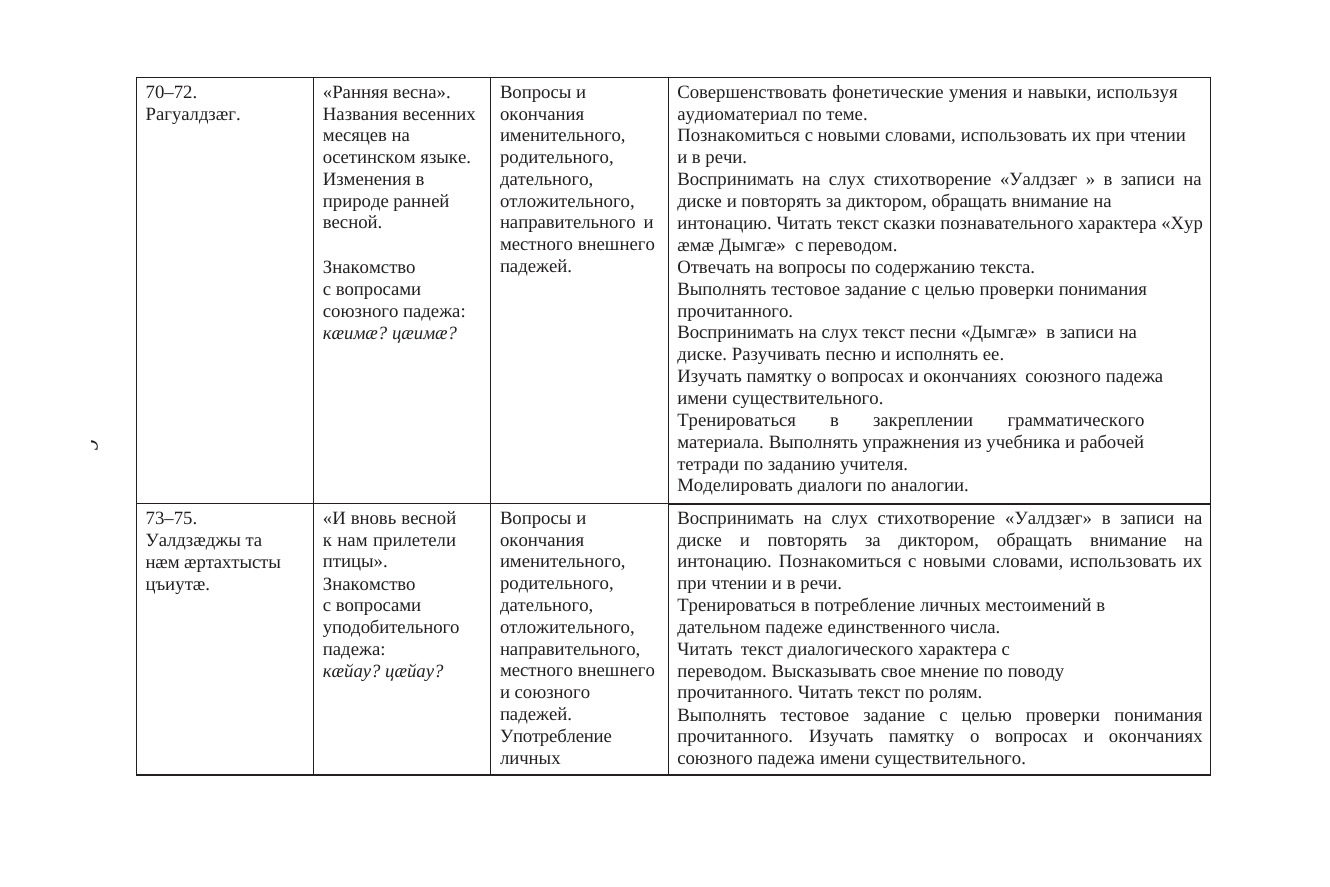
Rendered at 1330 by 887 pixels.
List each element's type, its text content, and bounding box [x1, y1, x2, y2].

table_header «Ранняя весна». Названия весенних месяцев на осетинском языке. Изменения в природе ранней весной. Знакомство с вопросами союзного падежа: кæимæ? цæимæ? [314, 78, 490, 503]
table_cell 73–75. Уалдзæджы та нæм æртахтысты цъиутæ. [137, 504, 313, 774]
table_cell «И вновь весной к нам прилетели птицы». Знакомство с вопросами уподобительного падежа: кæйау? цæйау? [314, 504, 490, 774]
table_header Совершенствовать фонетические умения и навыки, используя аудиоматериал по теме. Познакомиться с новыми словами, использовать их при чтении и в речи. Воспринимать на слух стихотворение «Уалдзæг » в записи на диске и повторять за диктором, обращать внимание на интонацию. Читать текст сказки познавательного характера «Хур æмæ Дымгæ» с переводом. Отвечать на вопросы по содержанию текста. Выполнять тестовое задание с целью проверки понимания прочитанного. Воспринимать на слух текст песни «Дымгæ» в записи на диске. Разучивать песню и исполнять ее. Изучать памятку о вопросах и окончаниях союзного падежа имени существительного. Тренироваться в закреплении грамматического материала. Выполнять упражнения из учебника и рабочей тетради по заданию учителя. Моделировать диалоги по аналогии. [669, 78, 1210, 503]
table_header Вопросы и окончания именительного, родительного, дательного, отложительного, направительного и местного внешнего падежей. [491, 78, 668, 503]
table_cell Вопросы и окончания именительного, родительного, дательного, отложительного, направительного, местного внешнего и союзного падежей. Употребление личных [491, 504, 668, 774]
table_cell Воспринимать на слух стихотворение «Уалдзæг» в записи на диске и повторять за диктором, обращать внимание на интонацию. Познакомиться с новыми словами, использовать их при чтении и в речи. Тренироваться в потребление личных местоимений в дательном падеже единственного числа. Читать текст диалогического характера с переводом. Высказывать свое мнение по поводу прочитанного. Читать текст по ролям. Выполнять тестовое задание с целью проверки понимания прочитанного. Изучать памятку о вопросах и окончаниях союзного падежа имени существительного. [669, 505, 1210, 774]
table_header 70–72. Рагуалдзæг. [137, 78, 313, 503]
